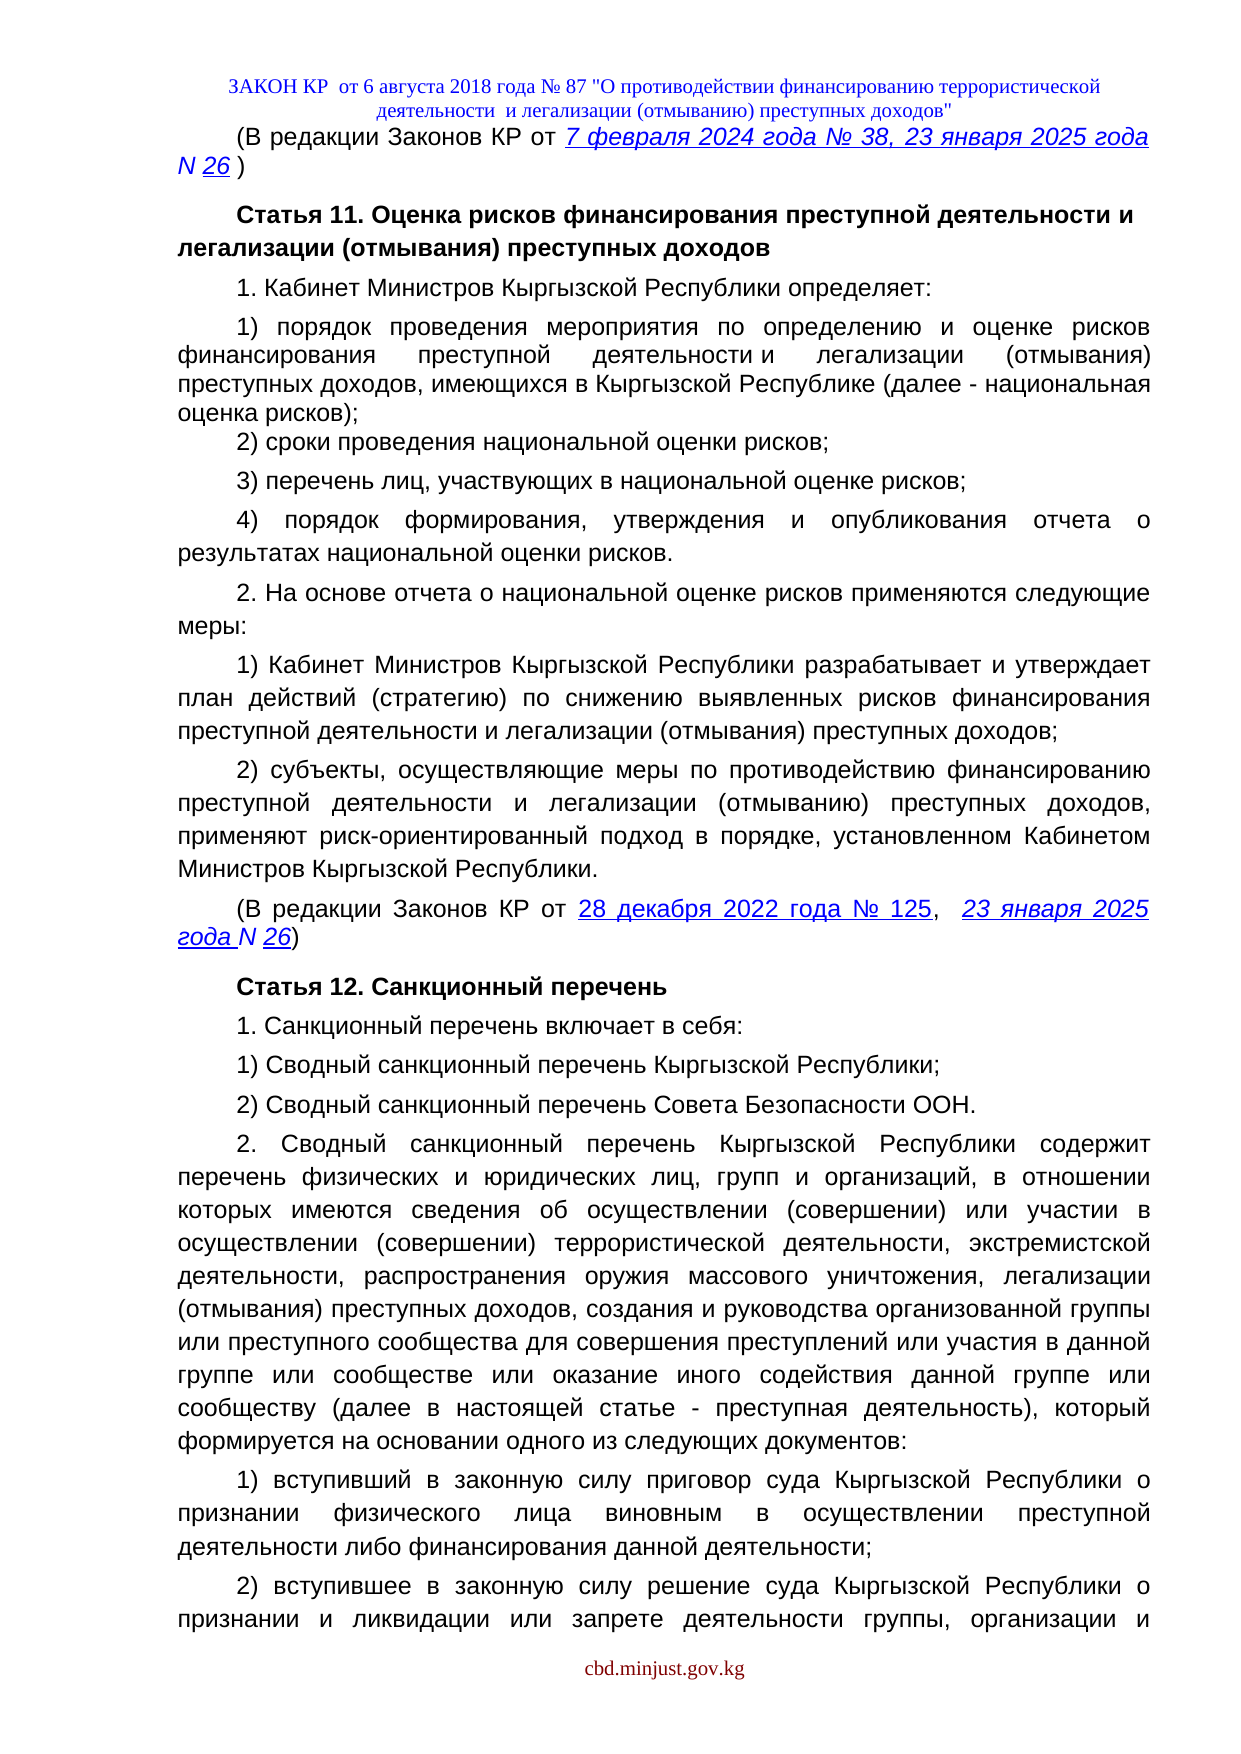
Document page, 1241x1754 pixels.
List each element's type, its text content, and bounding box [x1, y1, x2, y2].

text 2. Сводный санкционный перечень Кыргызской Республики содержит перечень физических и юридических лиц, групп и организаций, в отношении которых имеются сведения об осуществлении (совершении) или участии в осуществлении (совершении) террористической деятельности, экстремистской деятельности, распространения оружия массового уничтожения, легализации (отмывания) преступных доходов, создания и руководства организованной группы или преступного сообщества для совершения преступлений или участия в данной группе или сообществе или оказание иного содействия данной группе или сообществу (далее в настоящей статье - преступная деятельность), который формируется на основании одного из следующих документов: [177, 1129, 1152, 1455]
text 2. На основе отчета о национальной оценке рисков применяются следующие меры: [177, 578, 1152, 639]
text 2) Сводный санкционный перечень Совета Безопасности ООН. [177, 1090, 1152, 1118]
text Статья 11. Оценка рисков финансирования преступной деятельности и легализации (отмывания) преступных доходов [177, 200, 1152, 262]
text (В редакции Законов КР от 28 декабря 2022 года № 125, 23 января 2025 года N 26) [177, 893, 1152, 951]
text 4) порядок формирования, утверждения и опубликования отчета о результатах национальной оценки рисков. [177, 505, 1152, 567]
text 2) субъекты, осуществляющие меры по противодействию финансированию преступной деятельности и легализации (отмыванию) преступных доходов, применяют риск-ориентированный подход в порядке, установленном Кабинетом Министров Кыргызской Республики. [177, 755, 1152, 883]
text 2) сроки проведения национальной оценки рисков; [177, 427, 1152, 456]
text 1. Санкционный перечень включает в себя: [177, 1011, 1152, 1040]
text 1) Кабинет Министров Кыргызской Республики разрабатывает и утверждает план действий (стратегию) по снижению выявленных рисков финансирования преступной деятельности и легализации (отмывания) преступных доходов; [177, 650, 1152, 745]
text 1. Кабинет Министров Кыргызской Республики определяет: [177, 272, 1152, 301]
text 1) вступивший в законную силу приговор суда Кыргызской Республики о признании физического лица виновным в осуществлении преступной деятельности либо финансирования данной деятельности; [177, 1465, 1152, 1560]
text 1) Сводный санкционный перечень Кыргызской Республики; [177, 1050, 1152, 1079]
text (В редакции Законов КР от 7 февраля 2024 года № 38, 23 января 2025 года N 26 ) [177, 122, 1152, 179]
text 3) перечень лиц, участвующих в национальной оценке рисков; [177, 466, 1152, 495]
text Статья 12. Санкционный перечень [177, 972, 1152, 1001]
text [177, 1571, 1152, 1632]
text 1) порядок проведения мероприятия по определению и оценке рисков финансирования преступной деятельности и легализации (отмывания) преступных доходов, имеющихся в Кыргызской Республике (далее - национальная оценка рисков); [177, 312, 1152, 427]
